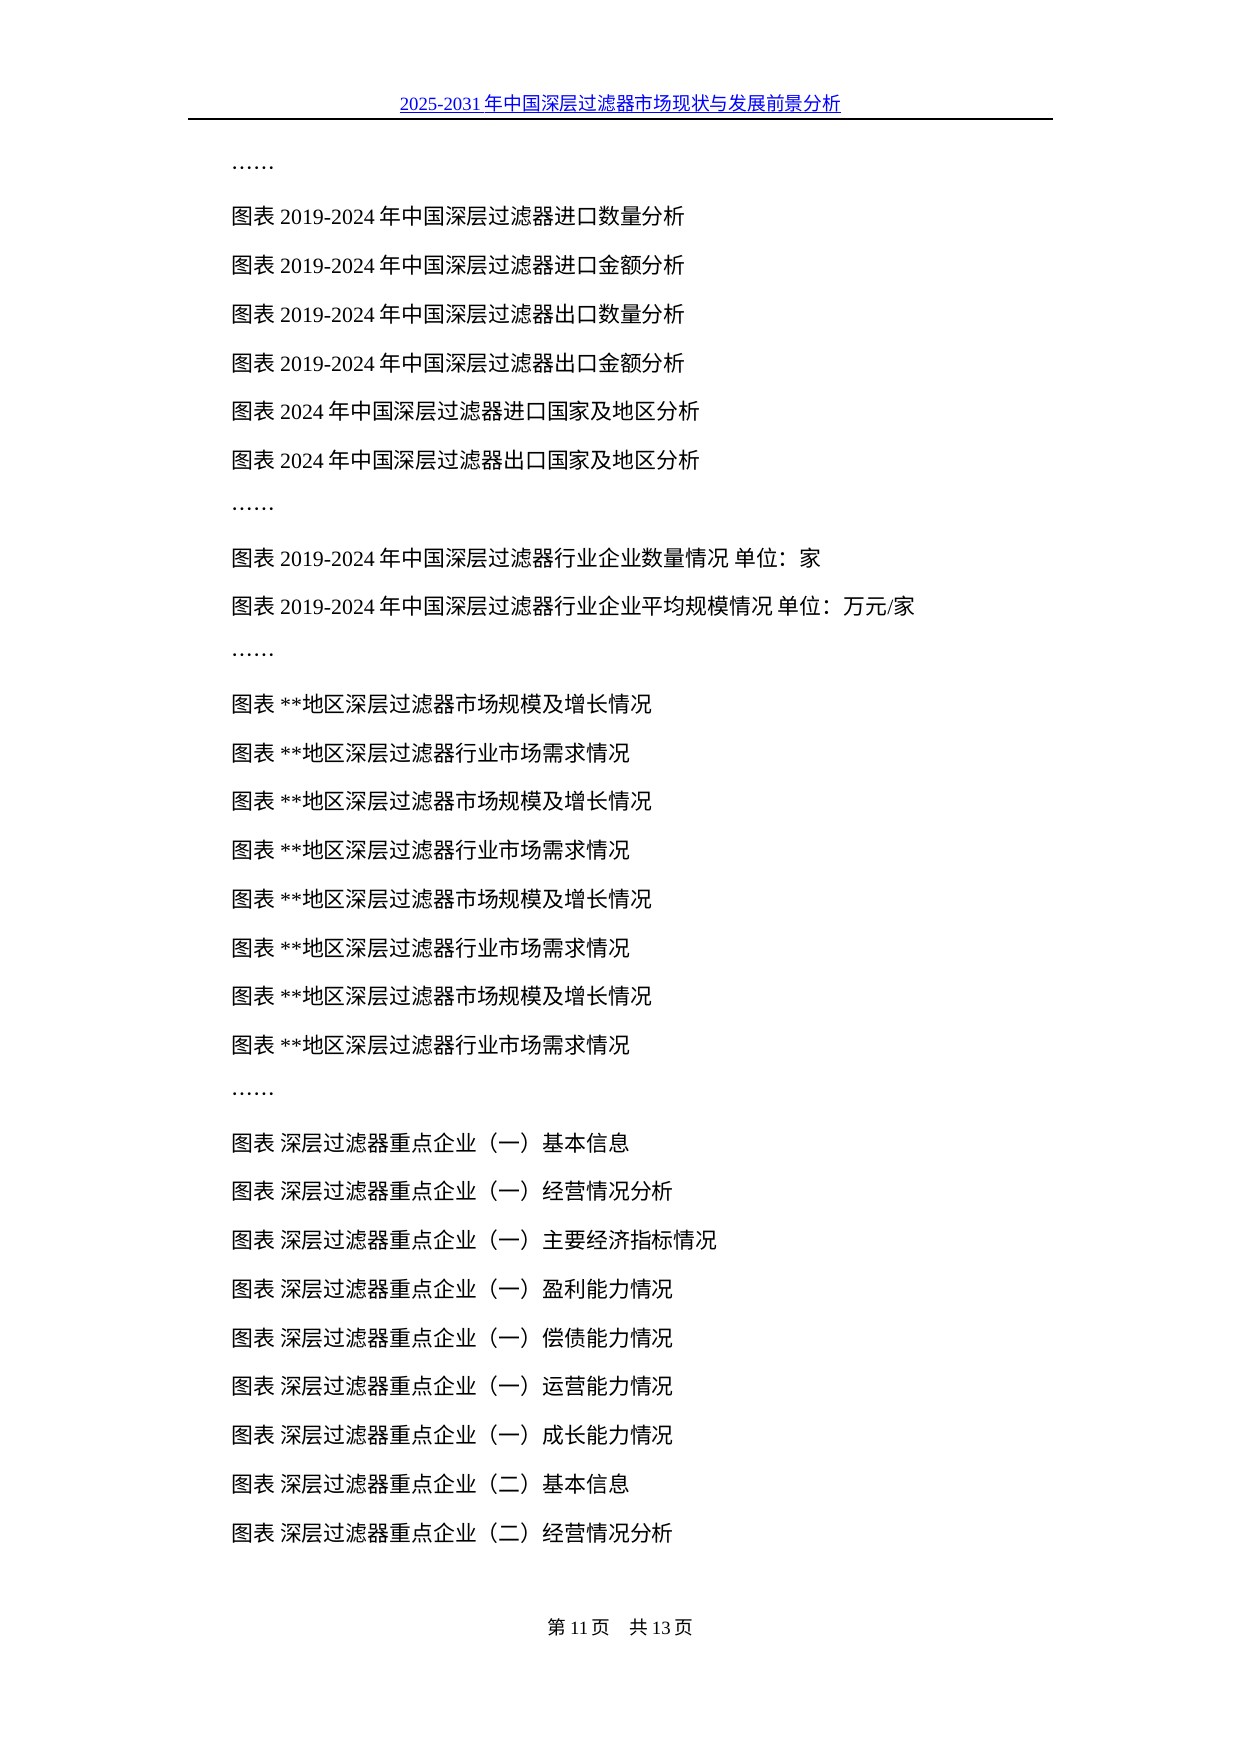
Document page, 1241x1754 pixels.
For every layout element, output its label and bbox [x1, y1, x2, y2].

text [187, 150, 1053, 1548]
